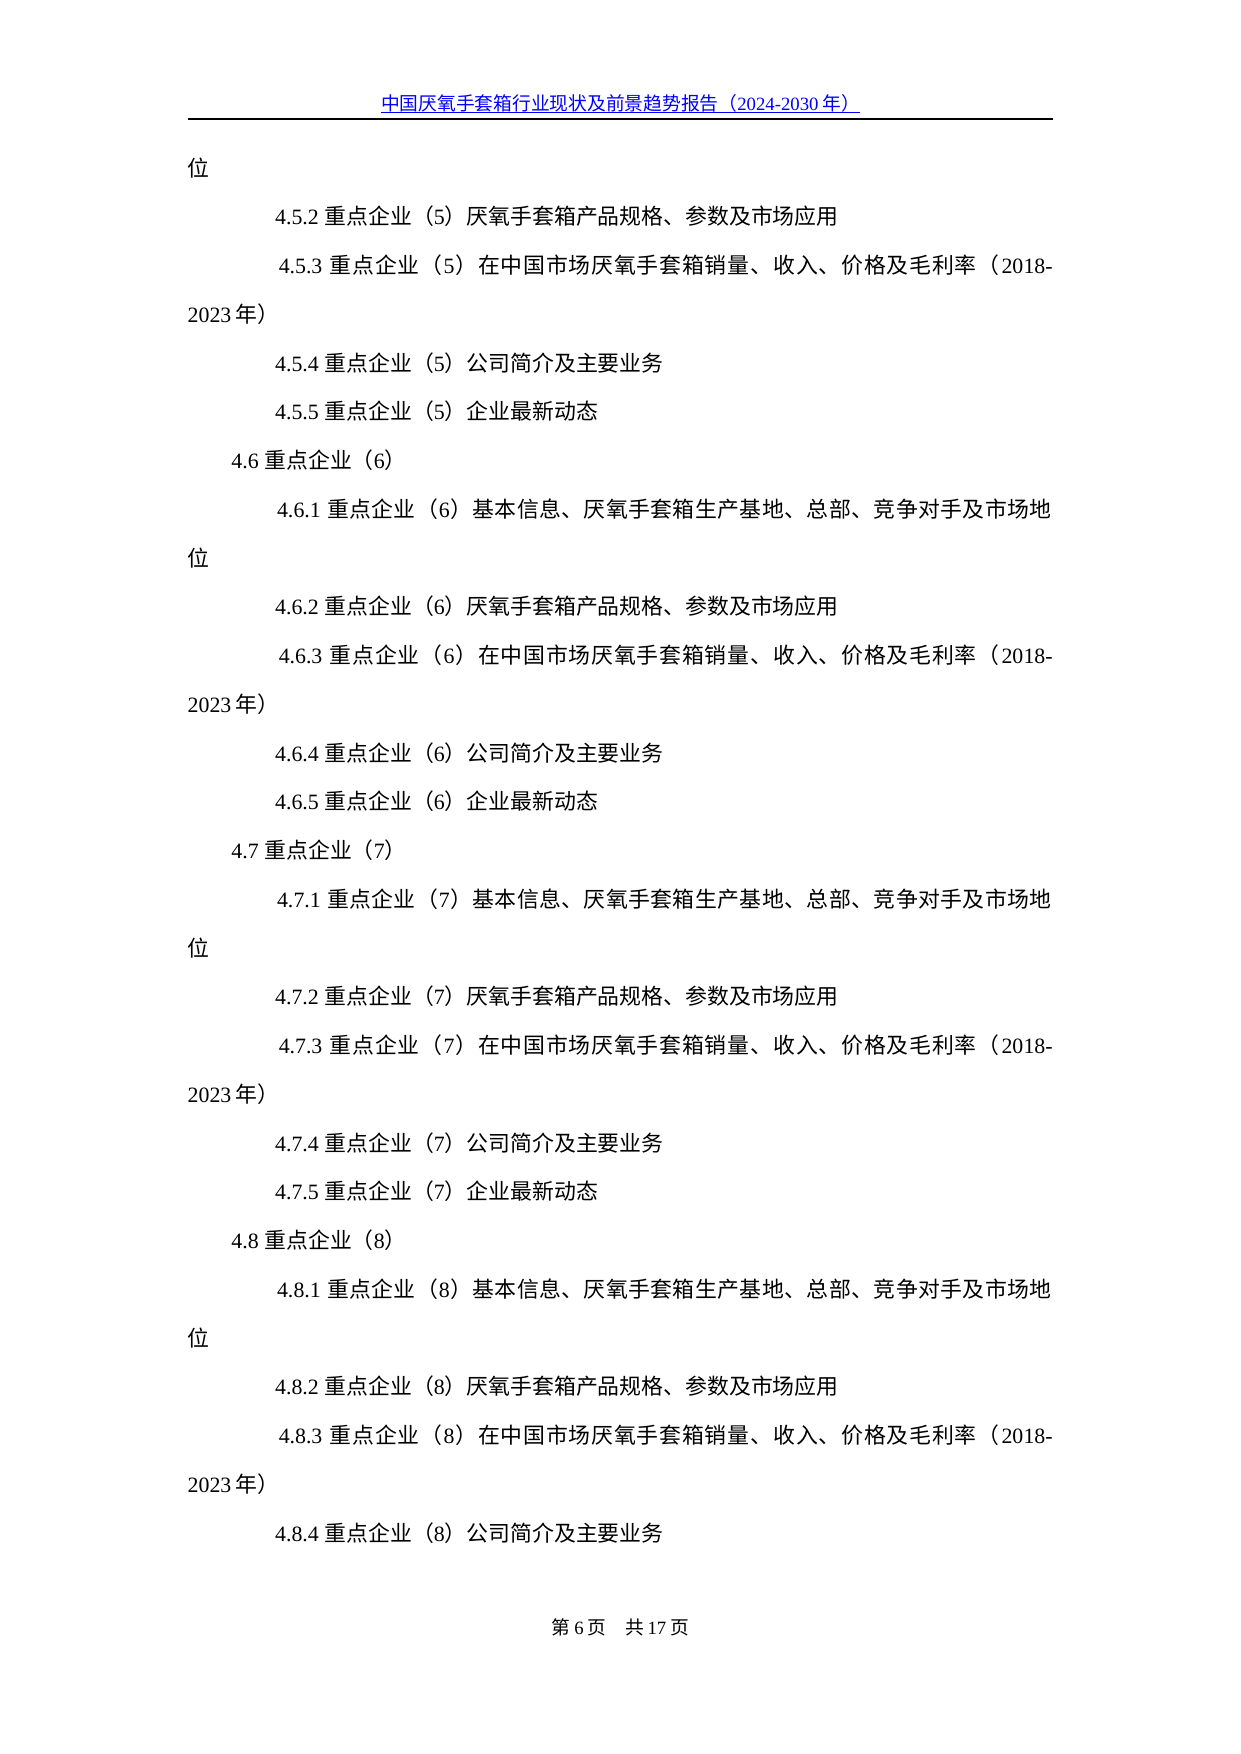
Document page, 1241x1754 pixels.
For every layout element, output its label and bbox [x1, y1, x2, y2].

text [187, 150, 1053, 1548]
